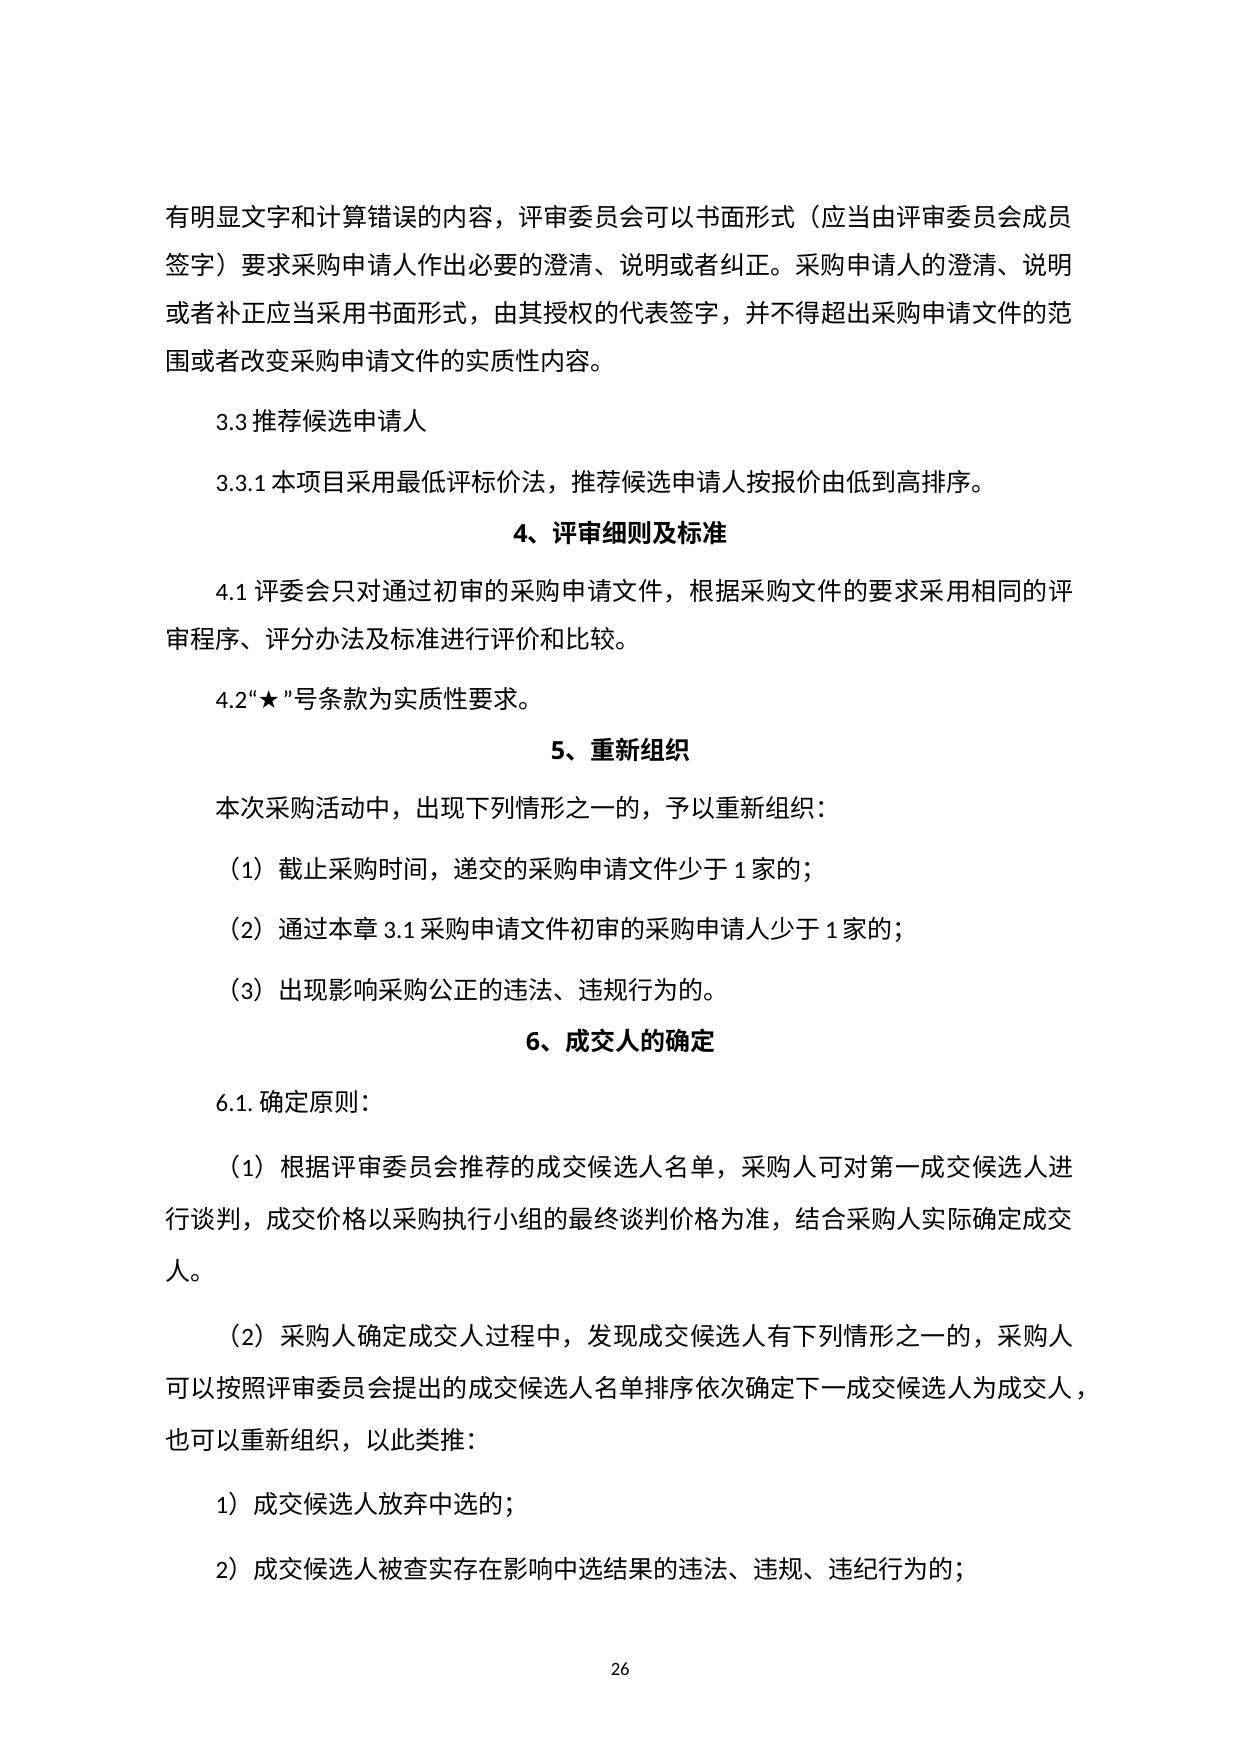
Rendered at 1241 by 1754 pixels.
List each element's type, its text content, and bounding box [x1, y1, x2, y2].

text （3）出现影响采购公正的违法、违规行为的。 [165, 961, 1075, 1009]
text 3.3推荐候选申请人 [165, 392, 1075, 440]
text 4.2“★”号条款为实质性要求。 [165, 670, 1075, 718]
text 3.3.1本项目采用最低评标价法，推荐候选申请人按报价由低到高排序。 [165, 453, 1075, 501]
text 4.1 评委会只对通过初审的采购申请文件，根据采购文件的要求采用相同的评审程序、评分办法及标准进行评价和比较。 [165, 562, 1075, 658]
text （2）采购人确定成交人过程中，发现成交候选人有下列情形之一的，采购人可以按照评审委员会提出的成交候选人名单排序依次确定下一成交候选人为成交人，也可以重新组织，以此类推： [165, 1303, 1075, 1459]
text 本次采购活动中，出现下列情形之一的，予以重新组织： [165, 779, 1075, 827]
text （2）通过本章3.1采购申请文件初审的采购申请人少于1家的； [165, 900, 1075, 948]
text 4、评审细则及标准 [165, 513, 1075, 549]
text 5、重新组织 [165, 731, 1075, 767]
text 6、成交人的确定 [165, 1021, 1075, 1057]
text 6.1. 确定原则： [165, 1070, 1075, 1122]
text （1）根据评审委员会推荐的成交候选人名单，采购人可对第一成交候选人进行谈判，成交价格以采购执行小组的最终谈判价格为准，结合采购人实际确定成交人。 [165, 1134, 1075, 1291]
text （1）截止采购时间，递交的采购申请文件少于1家的； [165, 840, 1075, 888]
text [165, 188, 1075, 380]
text 1）成交候选人放弃中选的； [165, 1472, 1075, 1524]
text 2）成交候选人被查实存在影响中选结果的违法、违规、违纪行为的； [165, 1537, 1075, 1589]
